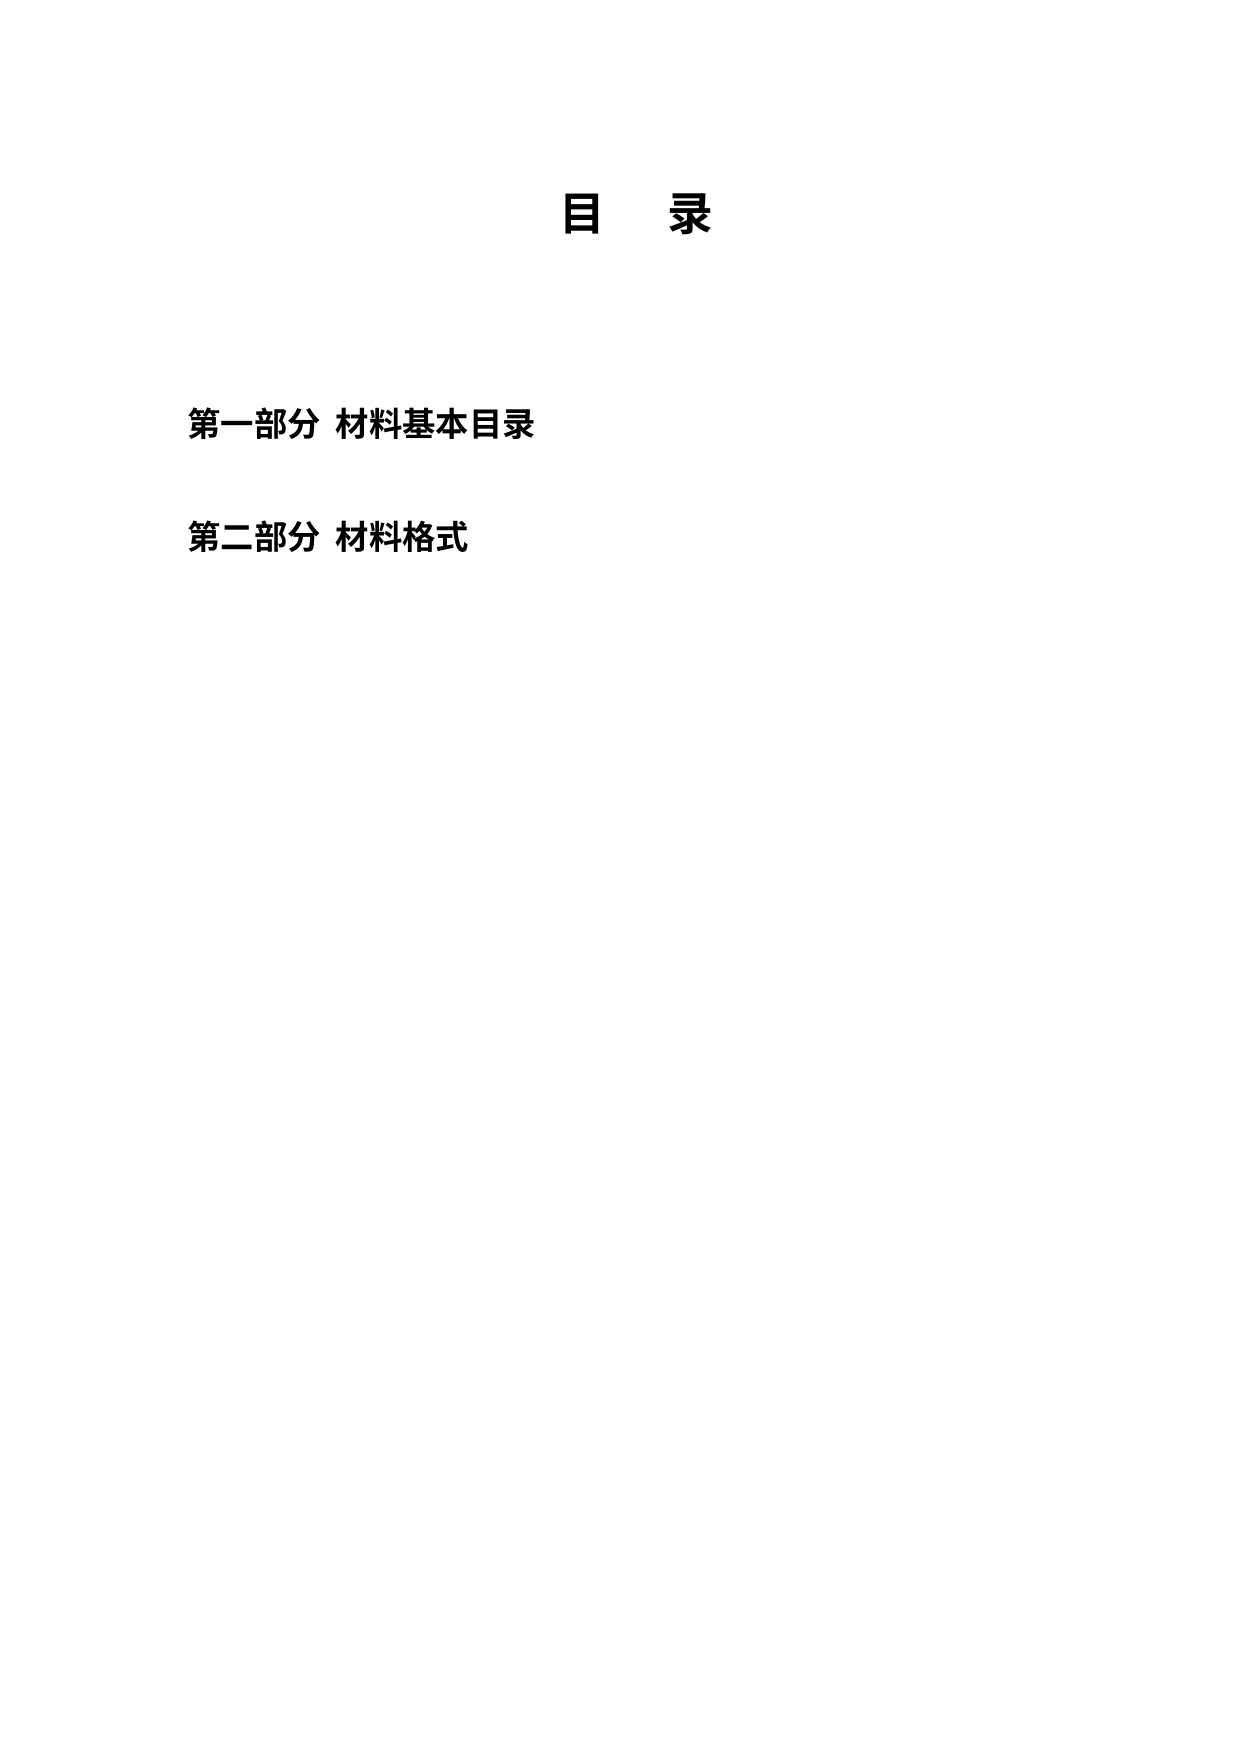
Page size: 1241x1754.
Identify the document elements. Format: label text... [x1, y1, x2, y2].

text 目 录 [187, 162, 1086, 259]
text 第一部分 材料基本目录 [187, 389, 1086, 454]
text 第二部分 材料格式 [187, 503, 1086, 568]
